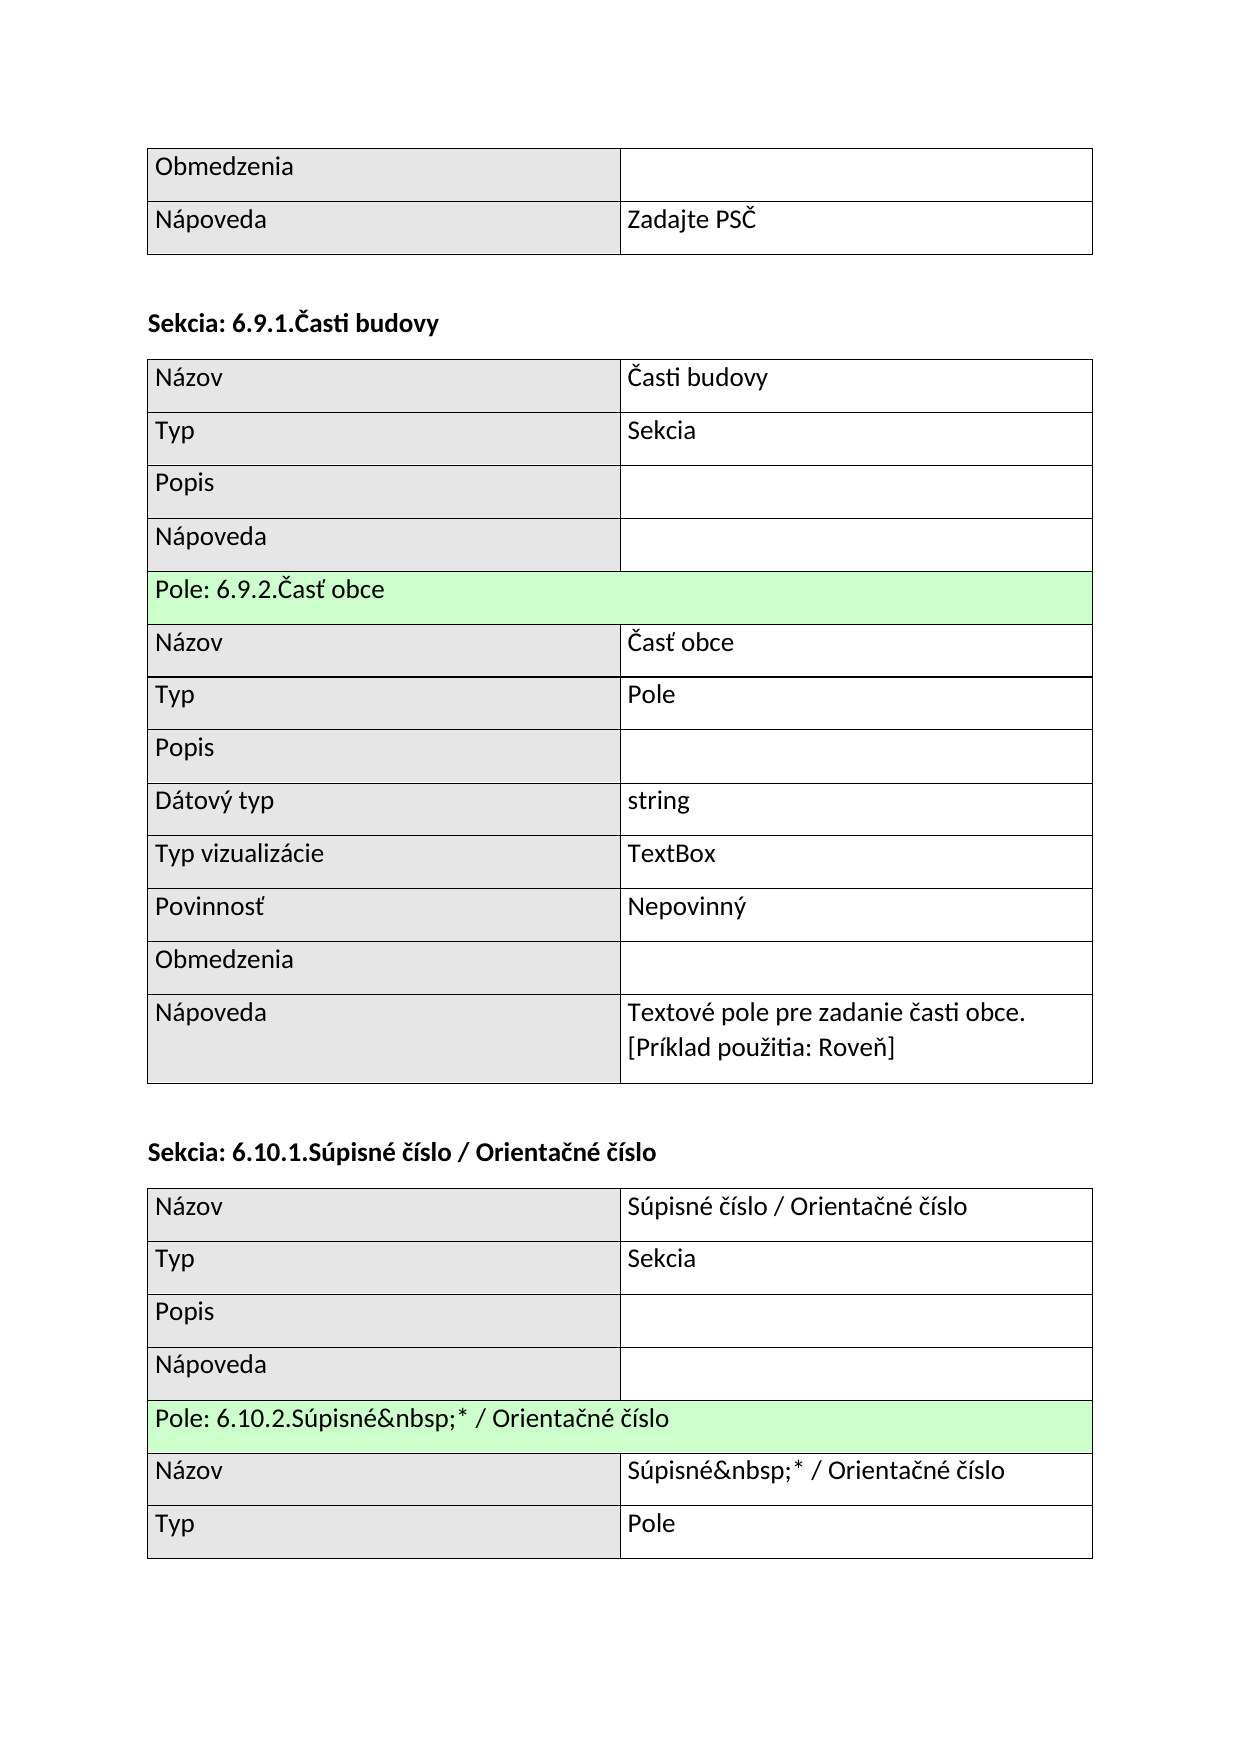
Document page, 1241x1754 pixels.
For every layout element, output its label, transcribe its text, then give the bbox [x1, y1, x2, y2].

table_cell Obmedzenia [148, 149, 620, 201]
table_cell Sekcia [621, 413, 1092, 464]
table_header Súpisné číslo / Orientačné číslo [621, 1189, 1092, 1241]
table_header Názov [148, 360, 620, 412]
table_cell [621, 1295, 1092, 1347]
table_cell Názov [148, 625, 620, 676]
table_cell TextBox [621, 836, 1092, 888]
table_cell Povinnosť [148, 889, 620, 941]
table_cell Názov [148, 1454, 620, 1505]
table_cell Sekcia [621, 1242, 1092, 1293]
text Sekcia: 6.10.1.Súpisné číslo / Orientačné číslo [148, 1136, 1093, 1168]
table_cell [621, 519, 1092, 571]
table_cell Typ [148, 413, 620, 464]
table_cell Typ vizualizácie [148, 836, 620, 888]
table_cell Obmedzenia [148, 942, 620, 994]
table_cell Pole: 6.10.2.Súpisné&nbsp;* / Orientačné číslo [148, 1401, 1092, 1452]
table_cell Časť obce [621, 625, 1092, 676]
table_cell [621, 942, 1092, 994]
table_cell Popis [148, 730, 620, 782]
table_cell Nápoveda [148, 995, 620, 1082]
table_cell [621, 730, 1092, 782]
table_cell Pole: 6.9.2.Časť obce [148, 572, 1092, 624]
table_cell [621, 149, 1092, 201]
table_cell Typ [148, 1242, 620, 1293]
table_cell Typ [148, 1506, 620, 1558]
table_cell Súpisné&nbsp;* / Orientačné číslo [621, 1454, 1092, 1505]
table_cell Pole [621, 678, 1092, 729]
table_cell string [621, 784, 1092, 835]
table_cell Nápoveda [148, 202, 620, 253]
table_cell Dátový typ [148, 784, 620, 835]
table_cell Nápoveda [148, 519, 620, 571]
table_header Názov [148, 1189, 620, 1241]
table_cell Pole [621, 1506, 1092, 1558]
table_cell Typ [148, 678, 620, 729]
table_cell Nepovinný [621, 889, 1092, 941]
table_cell Popis [148, 1295, 620, 1347]
table_cell [621, 1348, 1092, 1400]
table_cell [621, 466, 1092, 518]
table_header Časti budovy [621, 360, 1092, 412]
table_cell Zadajte PSČ [621, 202, 1092, 253]
table_cell Nápoveda [148, 1348, 620, 1400]
text Sekcia: 6.9.1.Časti budovy [148, 307, 1093, 340]
table_cell Textové pole pre zadanie časti obce. [Príklad použitia: Roveň] [621, 995, 1092, 1082]
table_cell Popis [148, 466, 620, 518]
